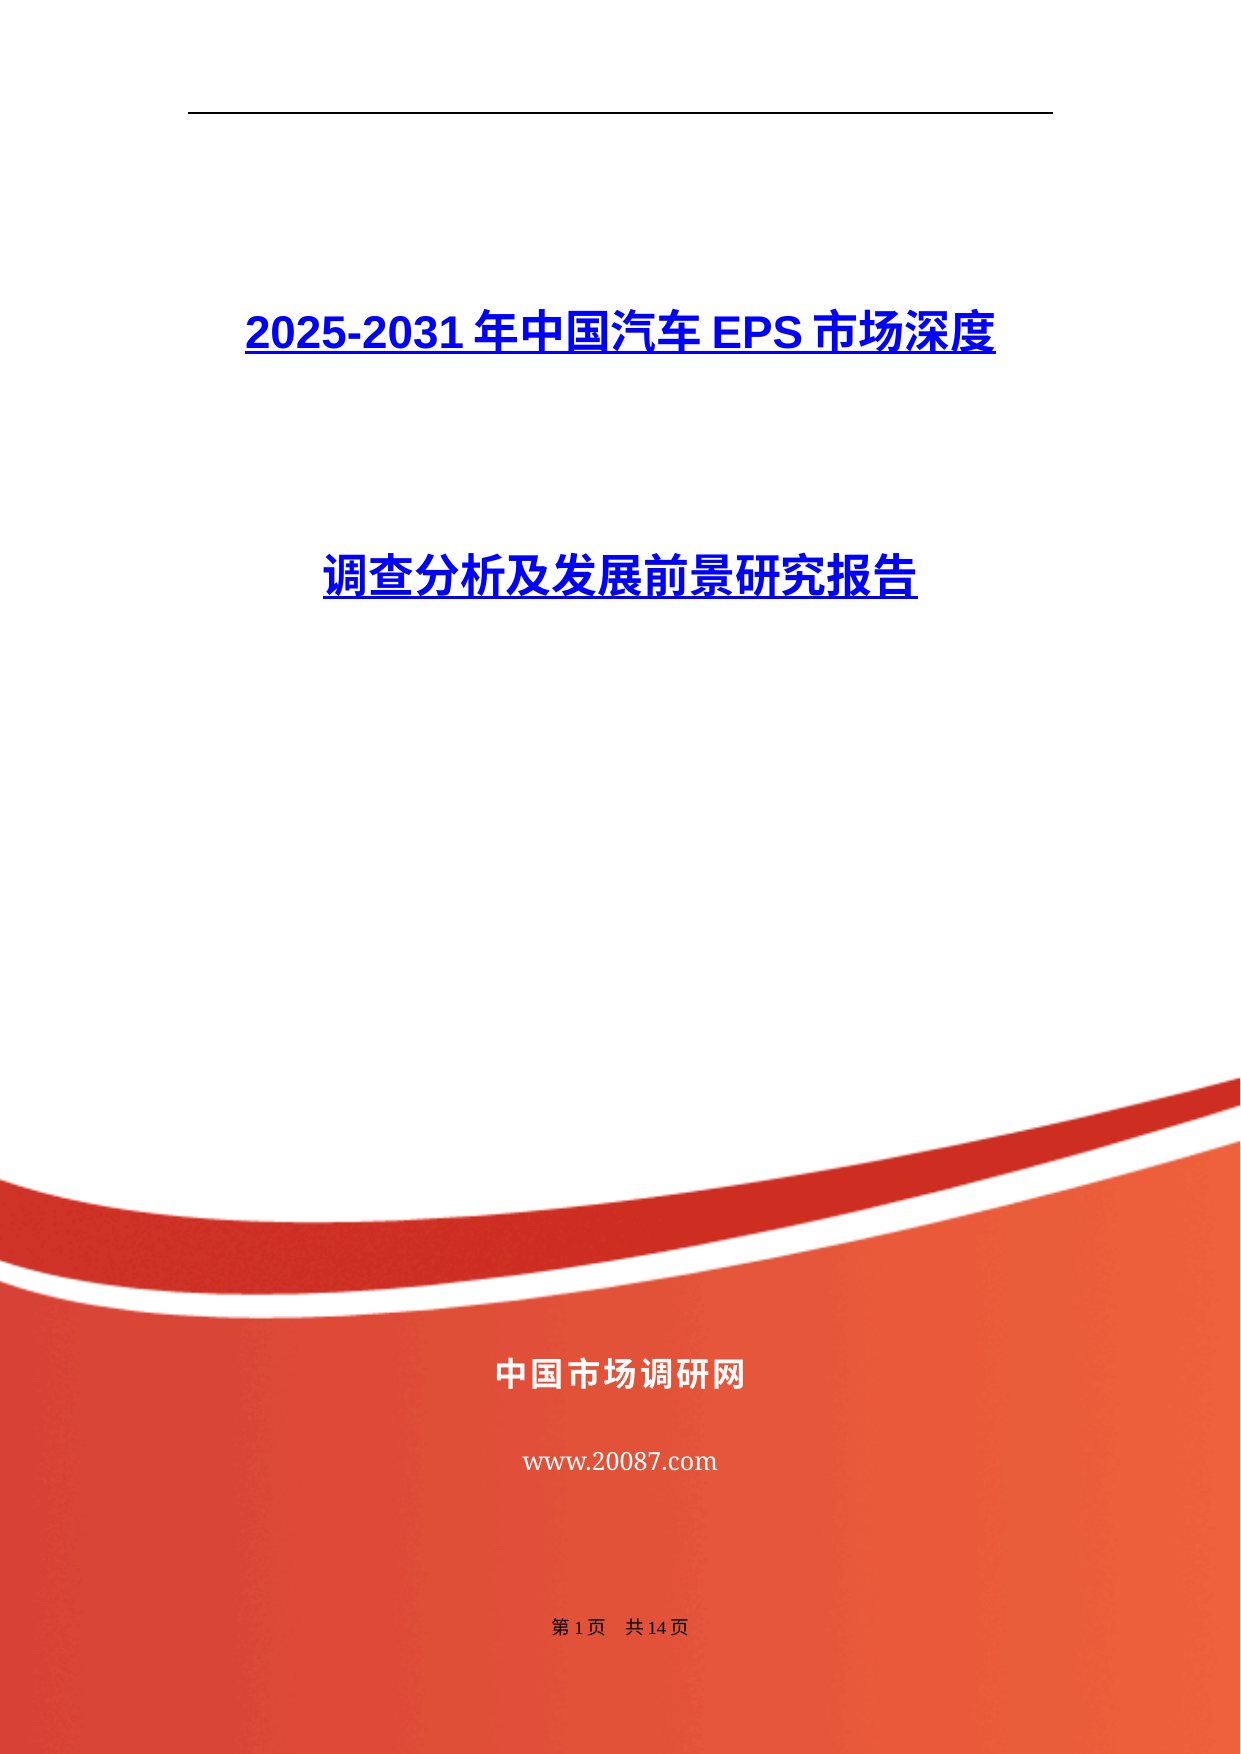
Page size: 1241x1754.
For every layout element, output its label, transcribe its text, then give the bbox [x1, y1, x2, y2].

picture [0, 1006, 1241, 1754]
subtitle 中国市场调研网 [187, 1339, 1053, 1404]
table_header 2025-2031年中国汽车EPS市场深度调查分析及发展前景研究报告 [188, 207, 1053, 773]
text www.20087.com [187, 1428, 1053, 1493]
